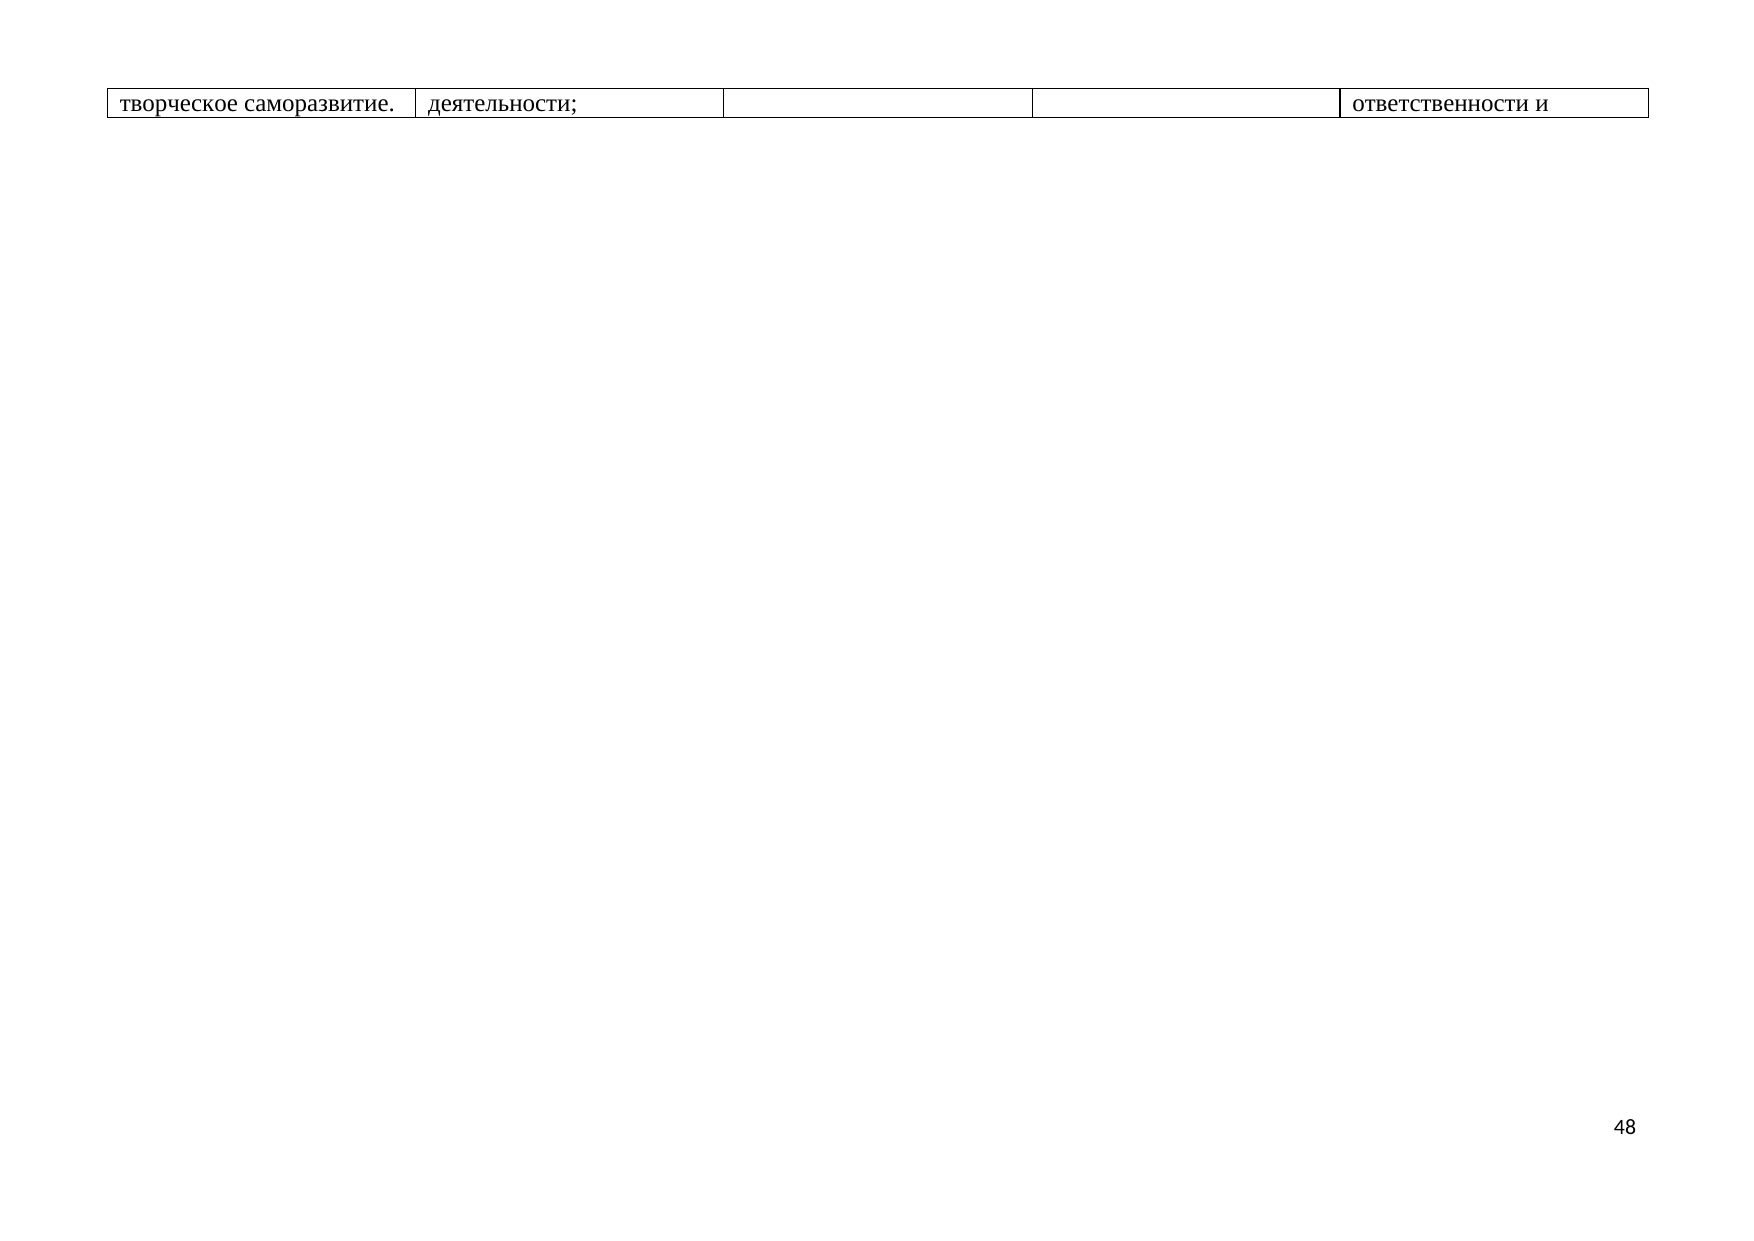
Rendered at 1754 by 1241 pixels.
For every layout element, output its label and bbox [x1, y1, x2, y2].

table_cell [1033, 89, 1339, 117]
table_cell [724, 89, 1032, 117]
table_cell [1341, 89, 1648, 117]
table_cell [416, 89, 723, 117]
table_cell [108, 89, 415, 117]
